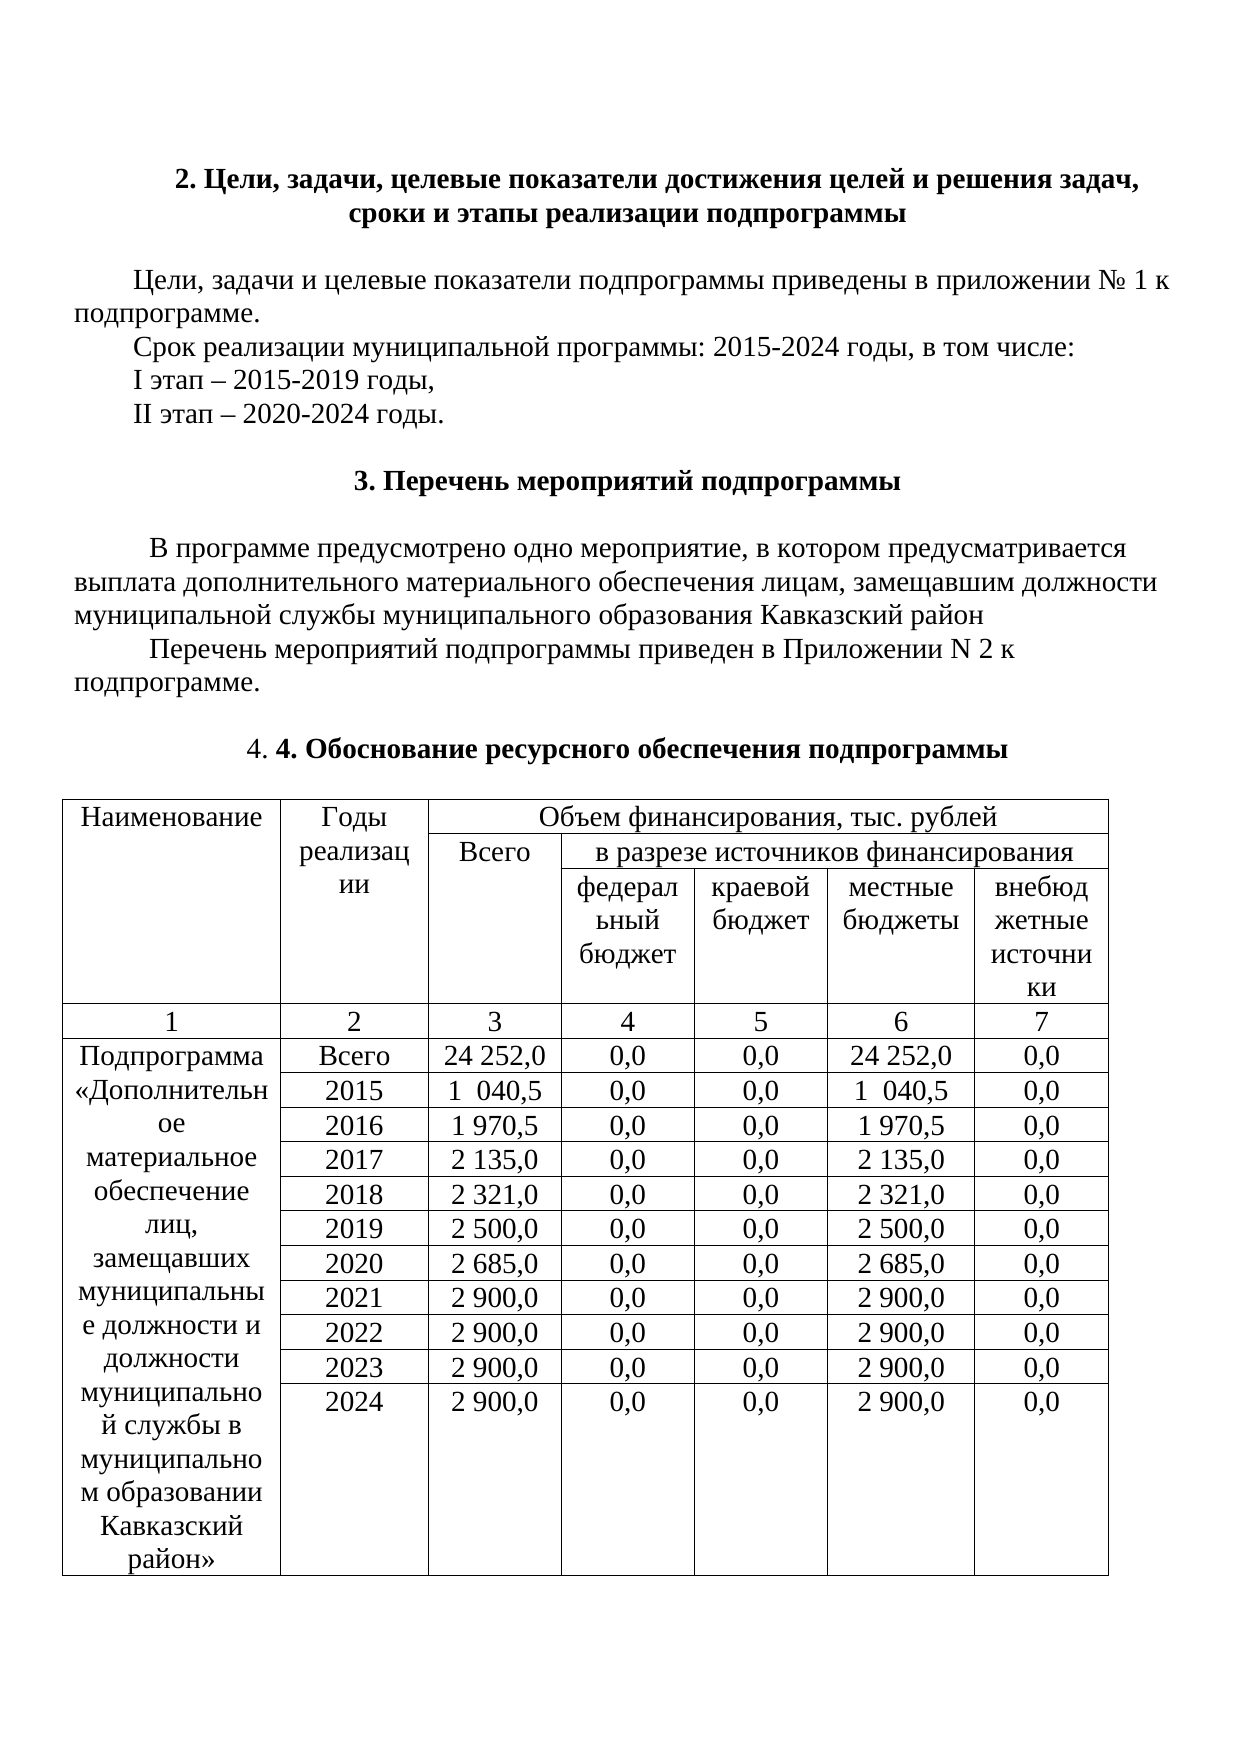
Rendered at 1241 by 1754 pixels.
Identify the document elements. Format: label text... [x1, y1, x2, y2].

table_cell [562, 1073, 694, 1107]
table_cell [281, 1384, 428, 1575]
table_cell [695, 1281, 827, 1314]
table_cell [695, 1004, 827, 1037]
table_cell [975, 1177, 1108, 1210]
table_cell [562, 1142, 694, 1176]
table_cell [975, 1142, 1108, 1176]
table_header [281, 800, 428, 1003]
text II этап – 2020-2024 годы. [74, 396, 1181, 429]
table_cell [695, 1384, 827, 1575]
text Перечень мероприятий подпрограммы приведен в Приложении N 2 к подпрограмме. [74, 631, 1181, 698]
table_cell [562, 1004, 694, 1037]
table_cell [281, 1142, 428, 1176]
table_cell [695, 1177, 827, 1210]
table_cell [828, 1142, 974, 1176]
text В программе предусмотрено одно мероприятие, в котором предусматривается выплата дополнительного материального обеспечения лицам, замещавшим должности муниципальной службы муниципального образования Кавказский район [74, 530, 1181, 631]
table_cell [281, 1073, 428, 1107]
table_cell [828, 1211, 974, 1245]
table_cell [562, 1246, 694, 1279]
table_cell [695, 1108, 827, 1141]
text 2. Цели, задачи, целевые показатели достижения целей и решения задач, сроки и этапы реализации подпрограммы [74, 161, 1181, 228]
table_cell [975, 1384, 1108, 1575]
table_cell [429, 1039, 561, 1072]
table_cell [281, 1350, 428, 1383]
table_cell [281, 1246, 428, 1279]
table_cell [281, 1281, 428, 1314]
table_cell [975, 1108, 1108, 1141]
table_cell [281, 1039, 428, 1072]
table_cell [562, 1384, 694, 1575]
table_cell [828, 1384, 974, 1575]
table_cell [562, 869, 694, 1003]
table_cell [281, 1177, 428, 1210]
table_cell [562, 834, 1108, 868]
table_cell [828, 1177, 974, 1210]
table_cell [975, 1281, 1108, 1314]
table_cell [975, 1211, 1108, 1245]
subtitle 3. Перечень мероприятий подпрограммы [74, 463, 1181, 497]
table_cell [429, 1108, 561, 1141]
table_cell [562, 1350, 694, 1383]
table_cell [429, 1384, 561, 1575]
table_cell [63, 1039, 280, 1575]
text 4. 4. Обоснование ресурсного обеспечения подпрограммы [74, 731, 1181, 765]
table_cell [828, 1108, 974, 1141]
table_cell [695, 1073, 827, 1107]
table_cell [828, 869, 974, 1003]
text I этап – 2015-2019 годы, [74, 362, 1181, 396]
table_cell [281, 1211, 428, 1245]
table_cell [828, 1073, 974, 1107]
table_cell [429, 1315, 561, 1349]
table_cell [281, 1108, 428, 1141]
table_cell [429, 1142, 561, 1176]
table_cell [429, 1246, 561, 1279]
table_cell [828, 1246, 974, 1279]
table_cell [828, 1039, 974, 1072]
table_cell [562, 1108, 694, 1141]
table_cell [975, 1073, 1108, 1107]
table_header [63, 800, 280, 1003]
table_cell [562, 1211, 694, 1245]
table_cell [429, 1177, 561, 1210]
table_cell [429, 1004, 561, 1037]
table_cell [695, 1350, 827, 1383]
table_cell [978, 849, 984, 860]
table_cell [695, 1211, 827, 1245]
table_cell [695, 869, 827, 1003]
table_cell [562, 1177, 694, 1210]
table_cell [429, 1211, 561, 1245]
text Цели, задачи и целевые показатели подпрограммы приведены в приложении № 1 к подпрограмме. [74, 262, 1181, 329]
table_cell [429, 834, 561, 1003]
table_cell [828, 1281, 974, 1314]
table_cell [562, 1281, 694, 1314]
text Срок реализации муниципальной программы: 2015-2024 годы, в том числе: [74, 329, 1181, 362]
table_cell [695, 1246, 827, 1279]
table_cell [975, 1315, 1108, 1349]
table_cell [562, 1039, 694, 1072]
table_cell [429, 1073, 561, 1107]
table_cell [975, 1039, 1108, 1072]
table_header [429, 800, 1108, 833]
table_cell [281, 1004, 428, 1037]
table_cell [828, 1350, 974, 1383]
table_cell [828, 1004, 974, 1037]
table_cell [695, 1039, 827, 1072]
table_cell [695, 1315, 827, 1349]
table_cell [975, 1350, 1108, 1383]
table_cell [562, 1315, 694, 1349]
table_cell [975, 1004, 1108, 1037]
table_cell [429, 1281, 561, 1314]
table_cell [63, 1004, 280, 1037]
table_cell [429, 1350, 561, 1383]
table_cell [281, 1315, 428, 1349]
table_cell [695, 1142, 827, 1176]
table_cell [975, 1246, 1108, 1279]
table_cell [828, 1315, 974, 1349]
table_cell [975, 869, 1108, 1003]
